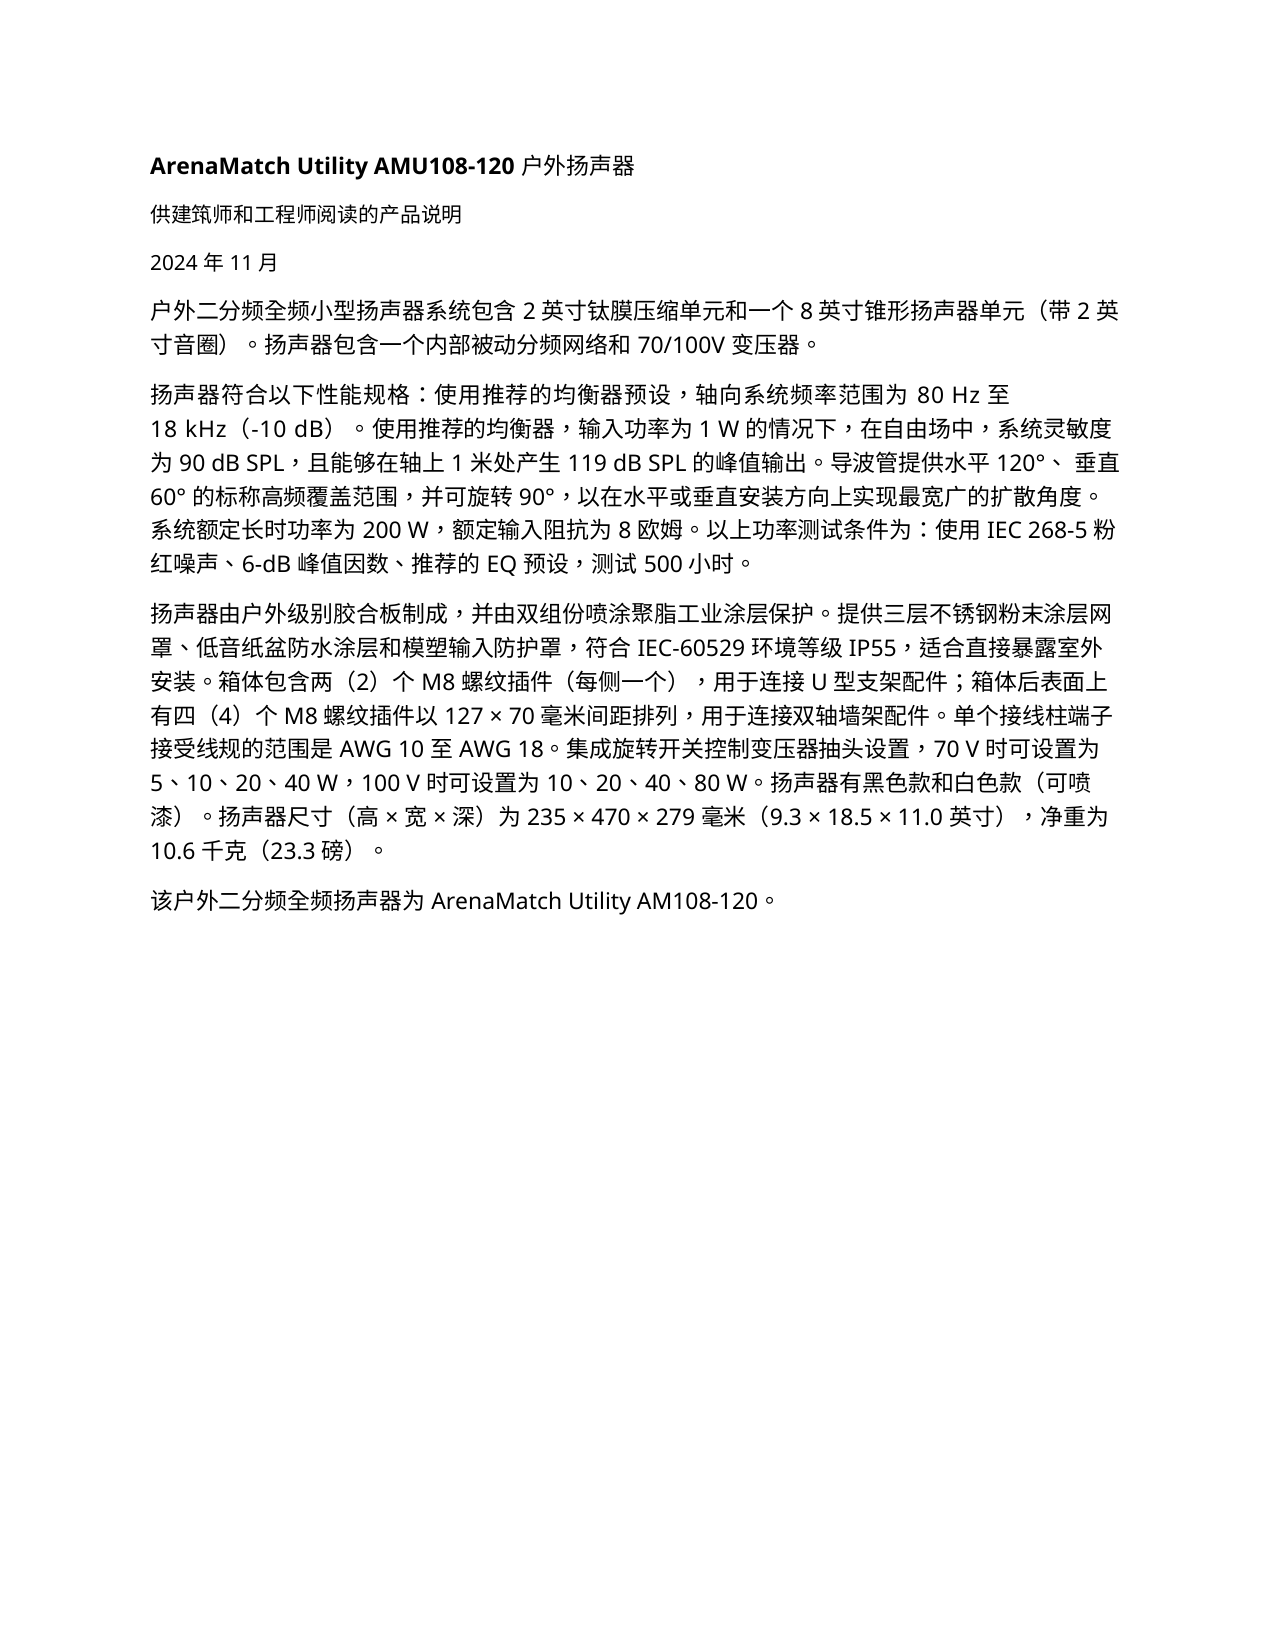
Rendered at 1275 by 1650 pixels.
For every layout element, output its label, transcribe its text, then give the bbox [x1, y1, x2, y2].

text 扬声器符合以下性能规格：使用推荐的均衡器预设，轴向系统频率范围为 80 Hz 至 18 kHz（-10 dB）。使用推荐的均衡器，输入功率为 1 W 的情况下，在自由场中，系统灵敏度为 90 dB SPL，且能够在轴上 1 米处产生 119 dB SPL 的峰值输出。导波管提供水平 120°、 垂直 60° 的标称高频覆盖范围，并可旋转 90°，以在水平或垂直安装方向上实现最宽广的扩散角度。系统额定长时功率为 200 W，额定输入阻抗为 8 欧姆。以上功率测试条件为：使用 IEC 268-5 粉红噪声、6-dB 峰值因数、推荐的 EQ 预设，测试 500 小时。 [150, 379, 1125, 579]
text 扬声器由户外级别胶合板制成，并由双组份喷涂聚脂工业涂层保护。提供三层不锈钢粉末涂层网罩、低音纸盆防水涂层和模塑输入防护罩，符合 IEC-60529 环境等级 IP55，适合直接暴露室外安装。箱体包含两（2）个 M8 螺纹插件（每侧一个），用于连接 U 型支架配件；箱体后表面上有四（4）个 M8 螺纹插件以 127 × 70 毫米间距排列，用于连接双轴墙架配件。单个接线柱端子接受线规的范围是 AWG 10 至 AWG 18。集成旋转开关控制变压器抽头设置，70 V 时可设置为 5、10、20、40 W，100 V 时可设置为 10、20、40、80 W。扬声器有黑色款和白色款（可喷漆）。扬声器尺寸（高 × 宽 × 深）为 235 × 470 × 279 毫米（9.3 × 18.5 × 11.0 英寸），净重为 10.6 千克（23.3 磅）。 [150, 598, 1125, 866]
text 供建筑师和工程师阅读的产品说明 [150, 200, 1125, 229]
text 2024 年 11 月 [150, 248, 1125, 276]
text 户外二分频全频小型扬声器系统包含 2 英寸钛膜压缩单元和一个 8 英寸锥形扬声器单元（带 2 英寸音圈）。扬声器包含一个内部被动分频网络和 70/100V 变压器。 [150, 295, 1125, 360]
text ArenaMatch Utility AMU108-120 户外扬声器 [150, 150, 1125, 181]
text 该户外二分频全频扬声器为 ArenaMatch Utility AM108-120。 [150, 885, 1125, 916]
